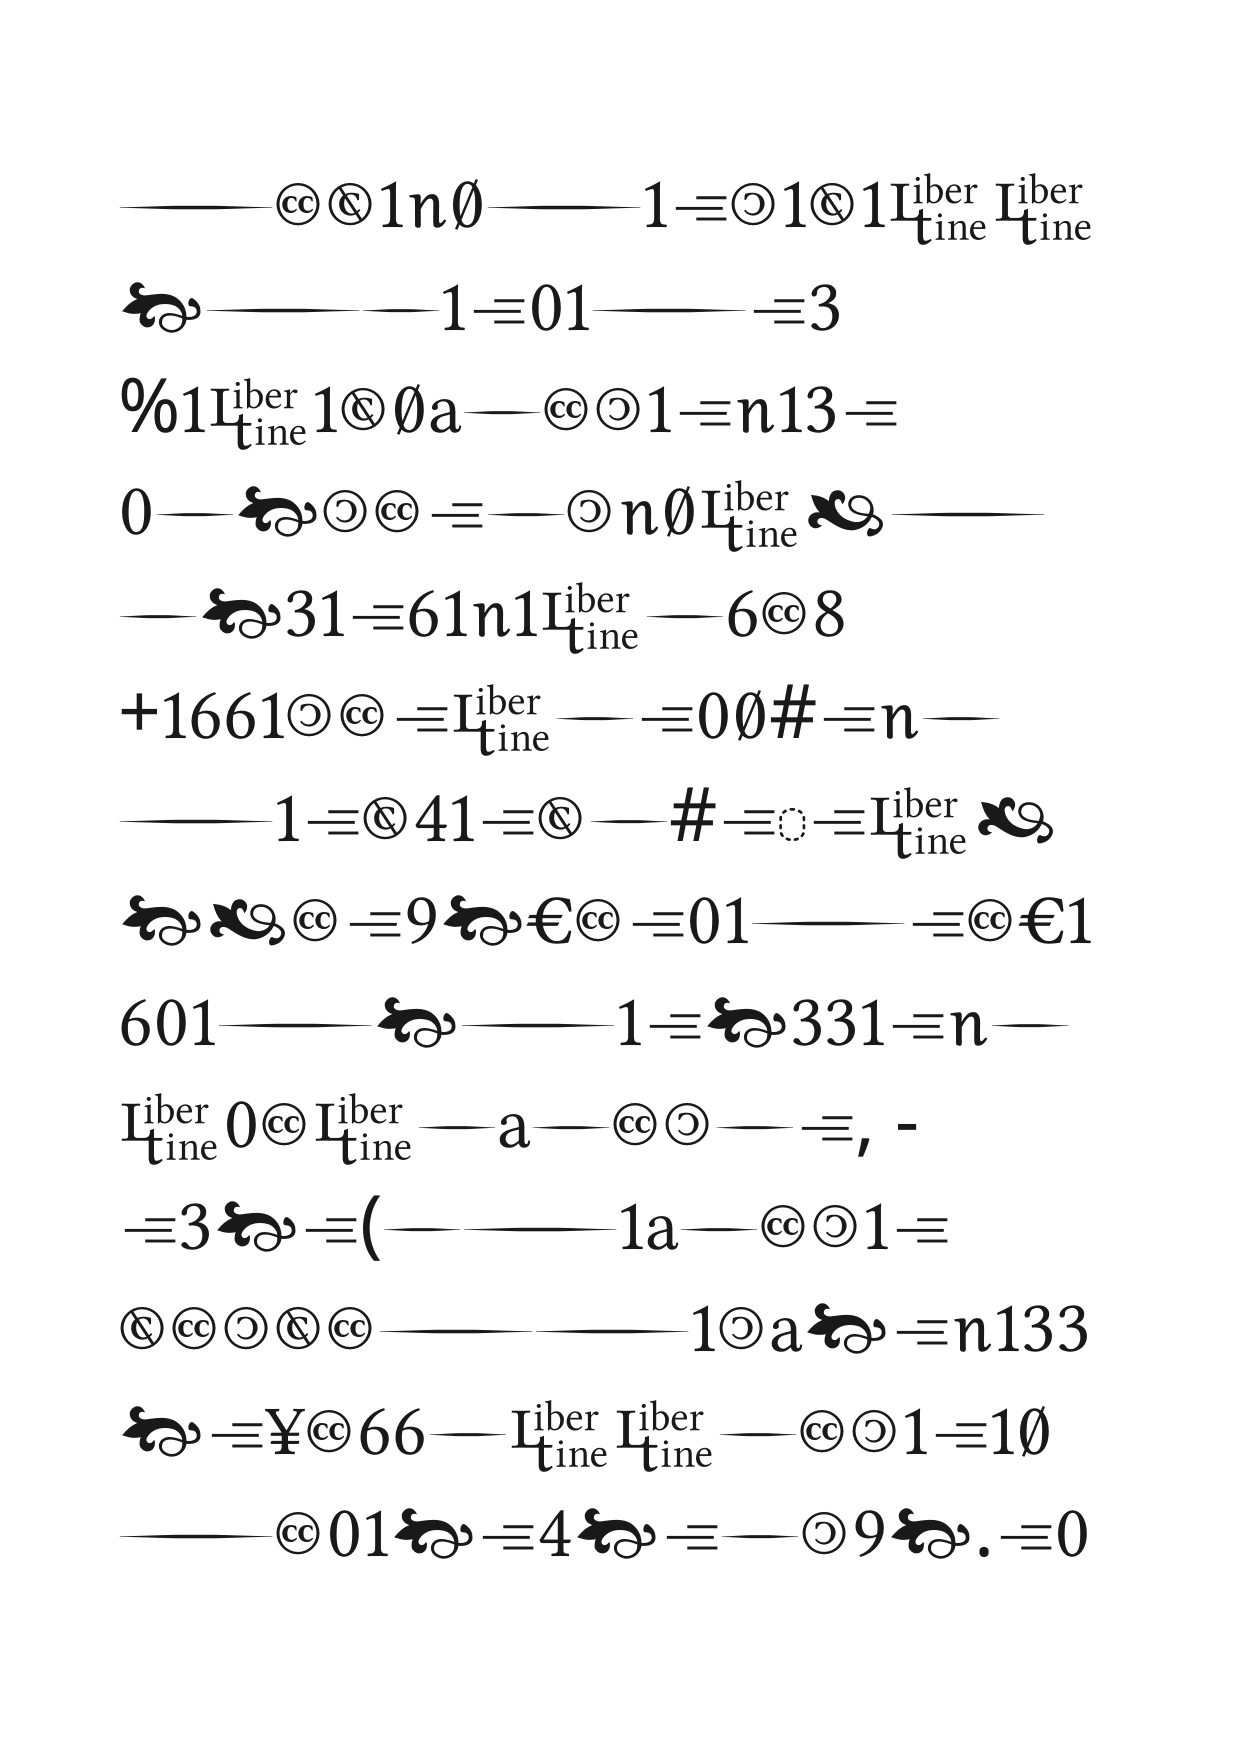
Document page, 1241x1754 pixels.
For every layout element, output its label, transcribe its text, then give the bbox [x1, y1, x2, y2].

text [118, 148, 1122, 454]
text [118, 1272, 1122, 1578]
text +##, -( [118, 658, 1122, 1272]
text  [118, 454, 1122, 658]
